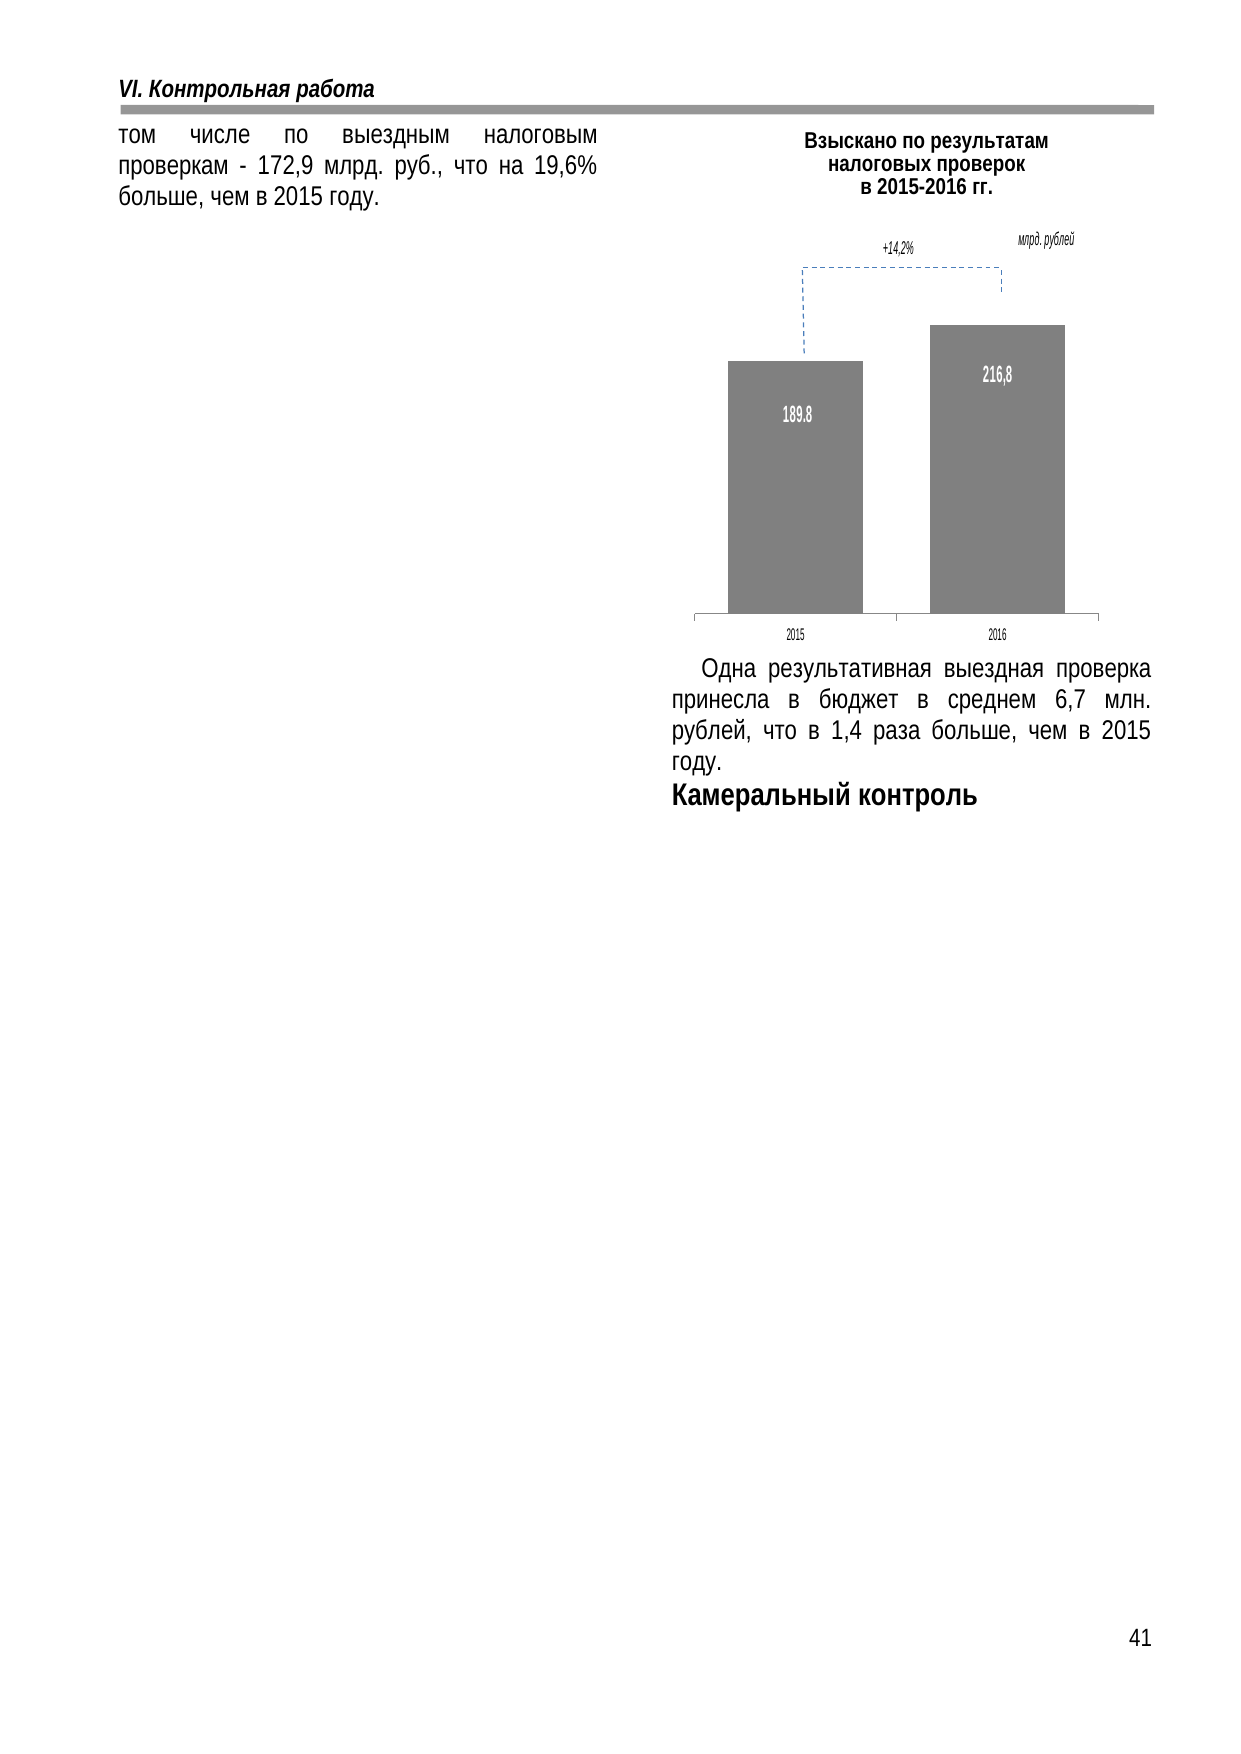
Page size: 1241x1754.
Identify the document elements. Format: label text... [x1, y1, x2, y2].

text Взыскано по результатам [672, 131, 1152, 153]
text Одна результативная выездная проверка принесла в бюджет в среднем 6,7 млн. рублей, что в 1,4 раза больше, чем в 2015 году. [672, 652, 1152, 776]
text в 2015-2016 гг. [672, 176, 1152, 199]
text Камеральный контроль [672, 776, 1152, 812]
text налоговых проверок [672, 153, 1152, 176]
